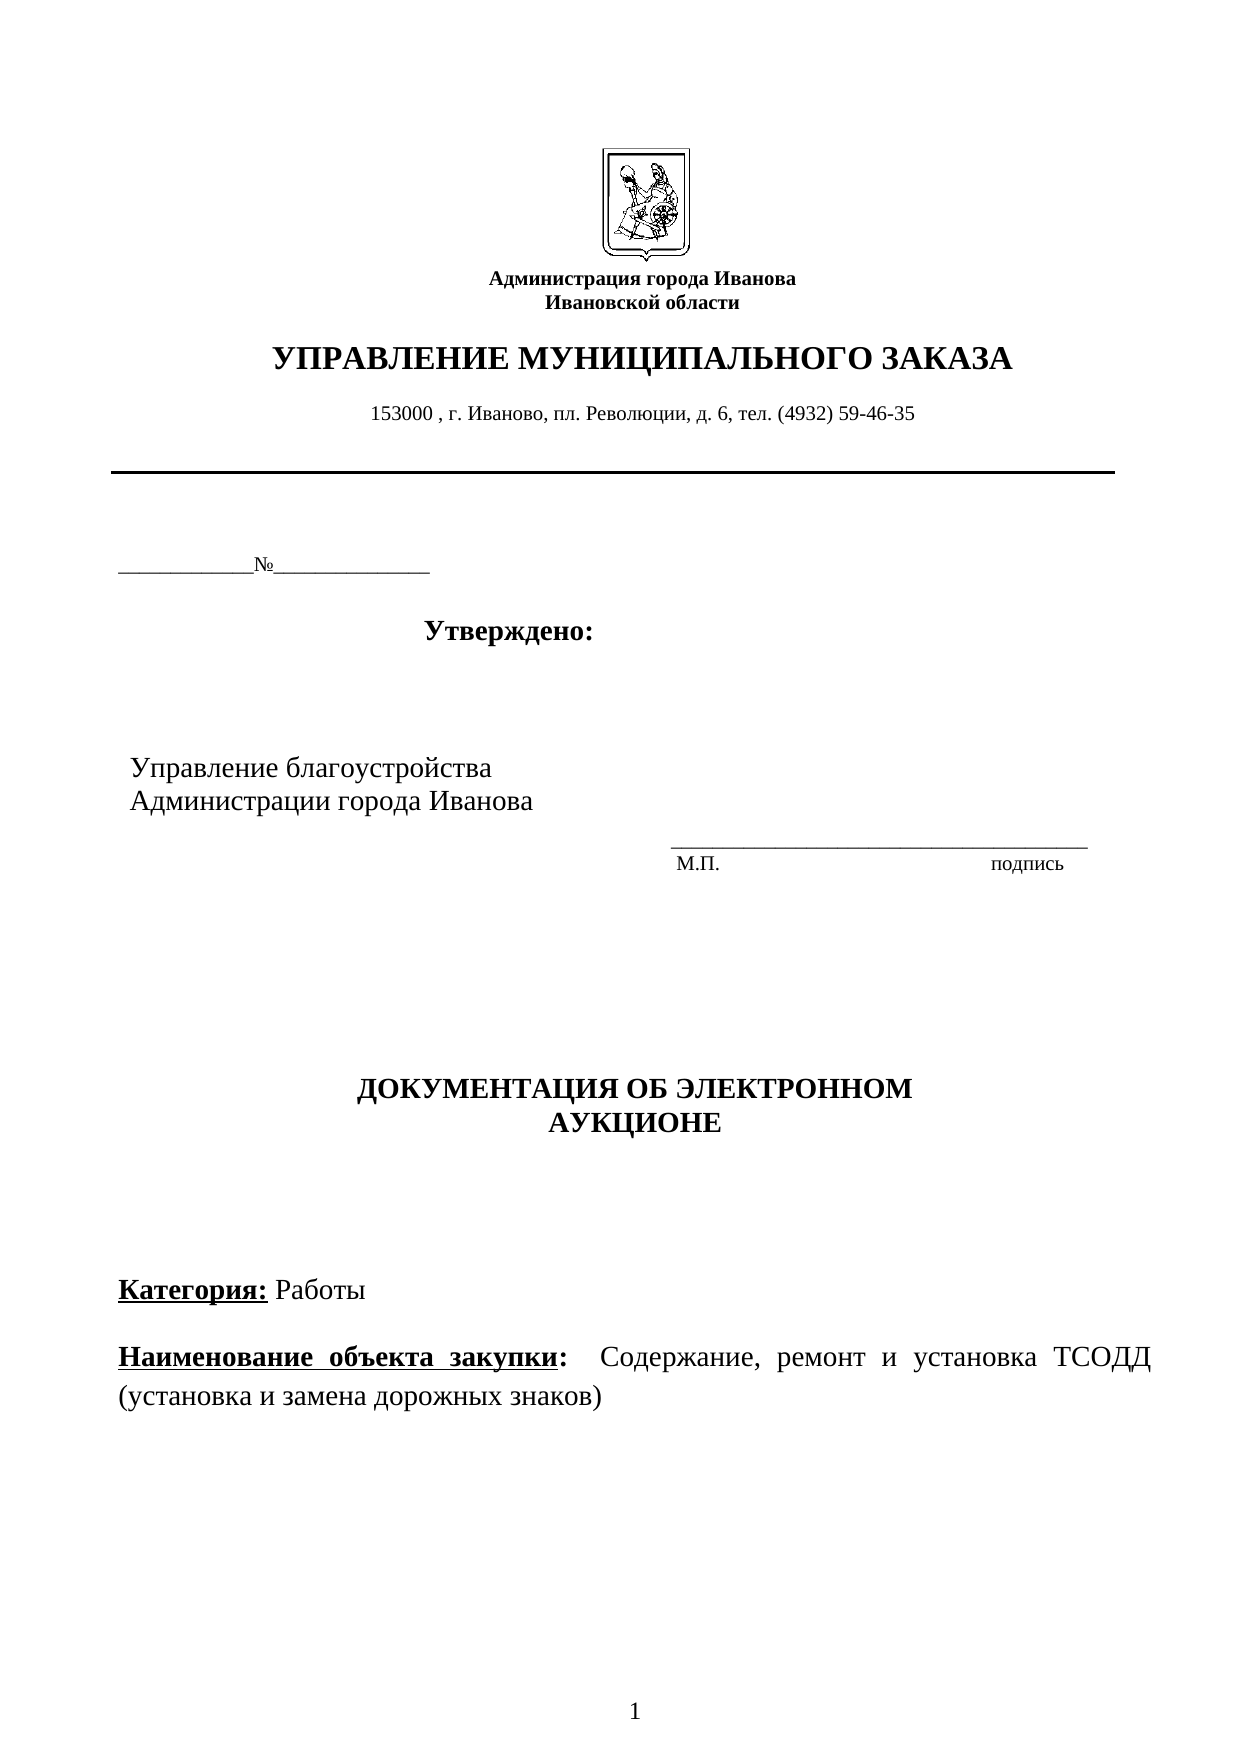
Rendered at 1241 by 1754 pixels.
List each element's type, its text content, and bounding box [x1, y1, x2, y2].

text ДОКУМЕНТАЦИЯ ОБ ЭЛЕКТРОННОМ [118, 1071, 1152, 1105]
text _____________№_______________ [118, 552, 1152, 576]
table_header Администрация города Иванова Ивановской области УПРАВЛЕНИЕ МУНИЦИПАЛЬНОГО ЗАКАЗА 153000 , г. Иваново, пл. Революции, д. 6, тел. (4932) 59-46-35 [111, 143, 1115, 471]
picture [594, 142, 701, 266]
table_header ________________________________________ М.П. подпись [566, 692, 1152, 875]
table_header Управление благоустройства Администрации города Иванова [118, 692, 566, 875]
text Утверждено: [418, 613, 1152, 646]
text Категория: Работы [118, 1272, 1152, 1306]
text АУКЦИОНЕ [118, 1105, 1152, 1138]
text Наименование объекта закупки: Содержание, ремонт и установка ТСОДД (установка и замена дорожных знаков) [118, 1339, 1152, 1412]
